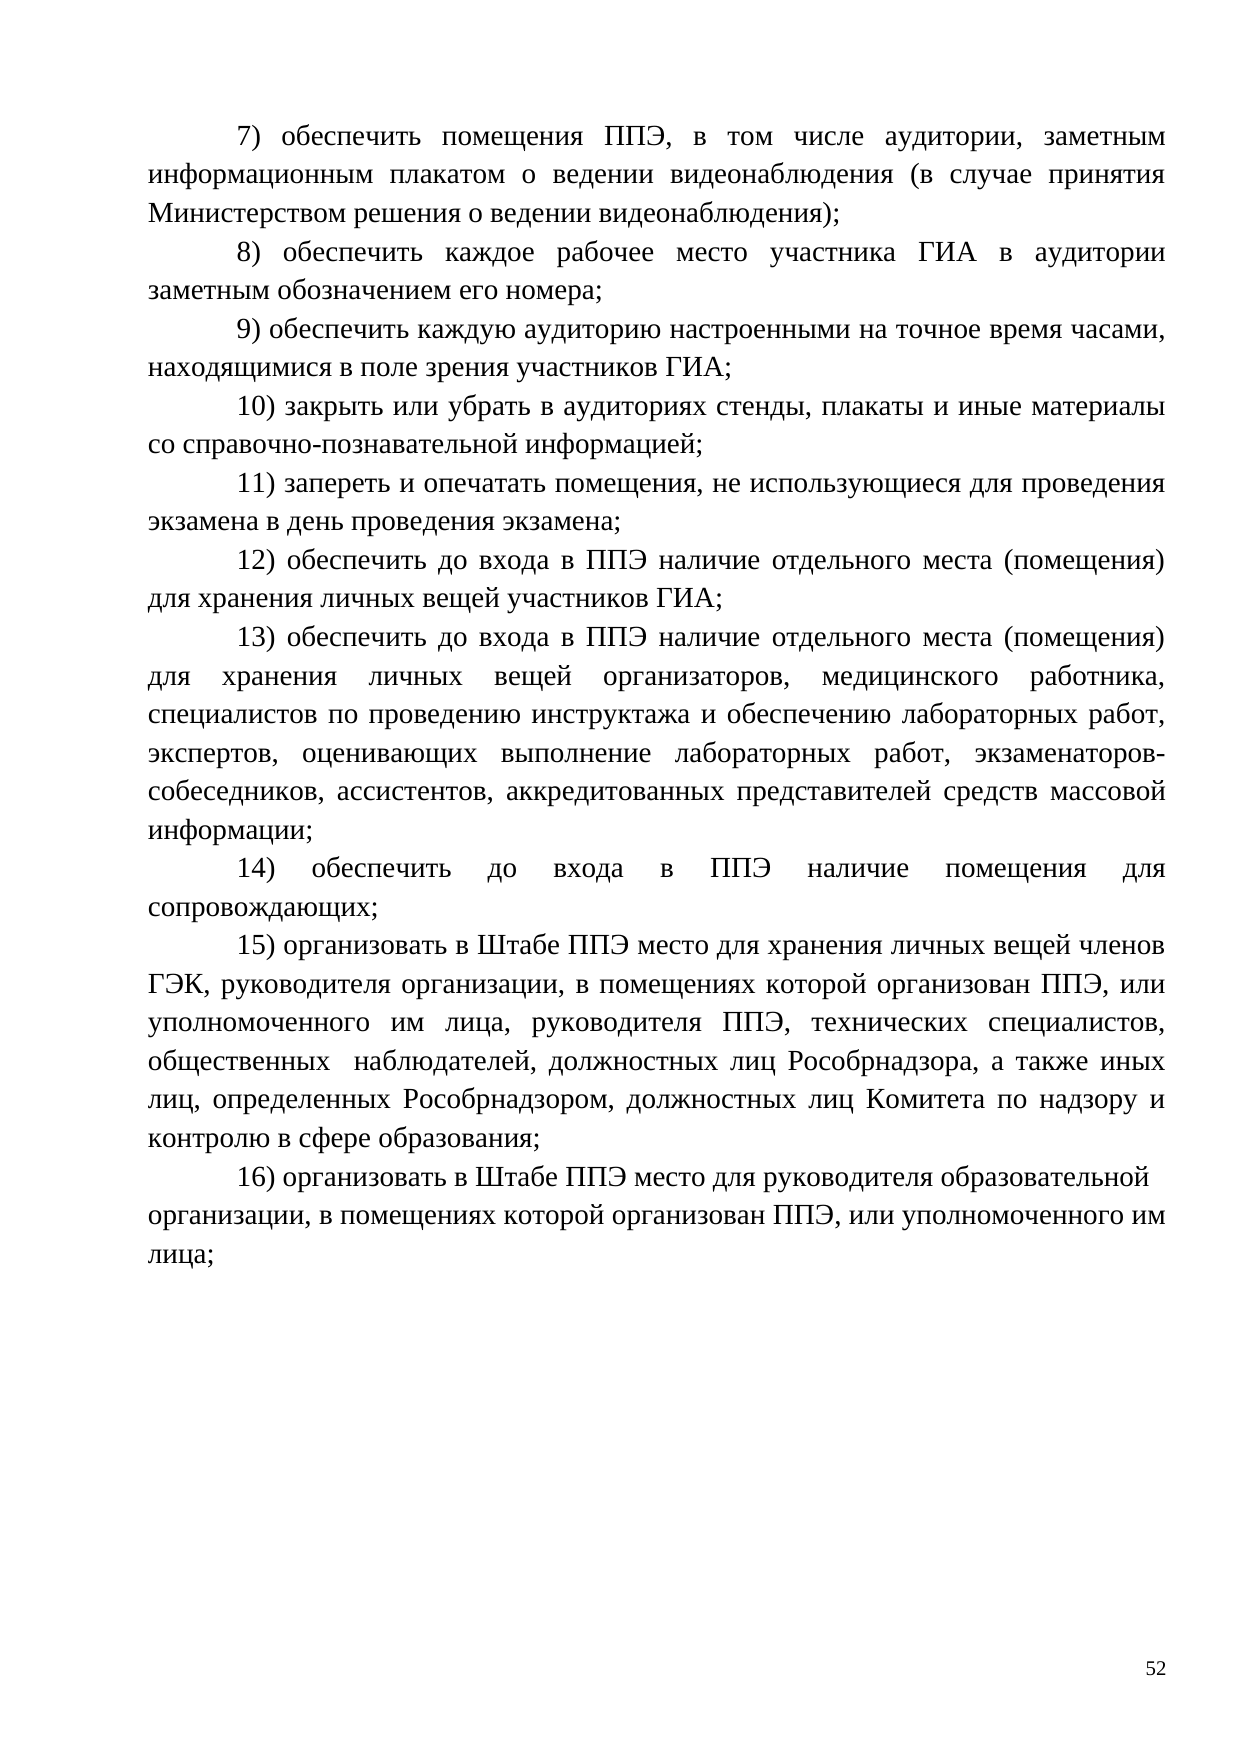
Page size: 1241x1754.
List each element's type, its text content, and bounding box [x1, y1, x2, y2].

text 14) обеспечить до входа в ППЭ наличие помещения для сопровождающих; [148, 850, 1166, 922]
text 13) обеспечить до входа в ППЭ наличие отдельного места (помещения) для хранения личных вещей организаторов, медицинского работника, специалистов по проведению инструктажа и обеспечению лабораторных работ, экспертов, оценивающих выполнение лабораторных работ, экзаменаторов-собеседников, ассистентов, аккредитованных представителей средств массовой информации; [148, 619, 1166, 845]
text 7) обеспечить помещения ППЭ, в том числе аудитории, заметным информационным плакатом о ведении видеонаблюдения (в случае принятия Министерством решения о ведении видеонаблюдения); [148, 118, 1166, 229]
text 8) обеспечить каждое рабочее место участника ГИА в аудитории заметным обозначением его номера; [148, 234, 1166, 306]
text 12) обеспечить до входа в ППЭ наличие отдельного места (помещения) для хранения личных вещей участников ГИА; [148, 542, 1166, 614]
text 11) запереть и опечатать помещения, не использующиеся для проведения экзамена в день проведения экзамена; [148, 465, 1166, 537]
text 16) организовать в Штабе ППЭ место для руководителя образовательной [148, 1159, 1166, 1192]
text 10) закрыть или убрать в аудиториях стенды, плакаты и иные материалы со справочно-познавательной информацией; [148, 388, 1166, 460]
text организации, в помещениях которой организован ППЭ, или уполномоченного им лица; [148, 1197, 1166, 1269]
text 9) обеспечить каждую аудиторию настроенными на точное время часами, находящимися в поле зрения участников ГИА; [148, 311, 1166, 383]
text 15) организовать в Штабе ППЭ место для хранения личных вещей членов ГЭК, руководителя организации, в помещениях которой организован ППЭ, или уполномоченного им лица, руководителя ППЭ, технических специалистов, общественных наблюдателей, должностных лиц Рособрнадзора, а также иных лиц, определенных Рособрнадзором, должностных лиц Комитета по надзору и контролю в сфере образования; [148, 927, 1166, 1154]
